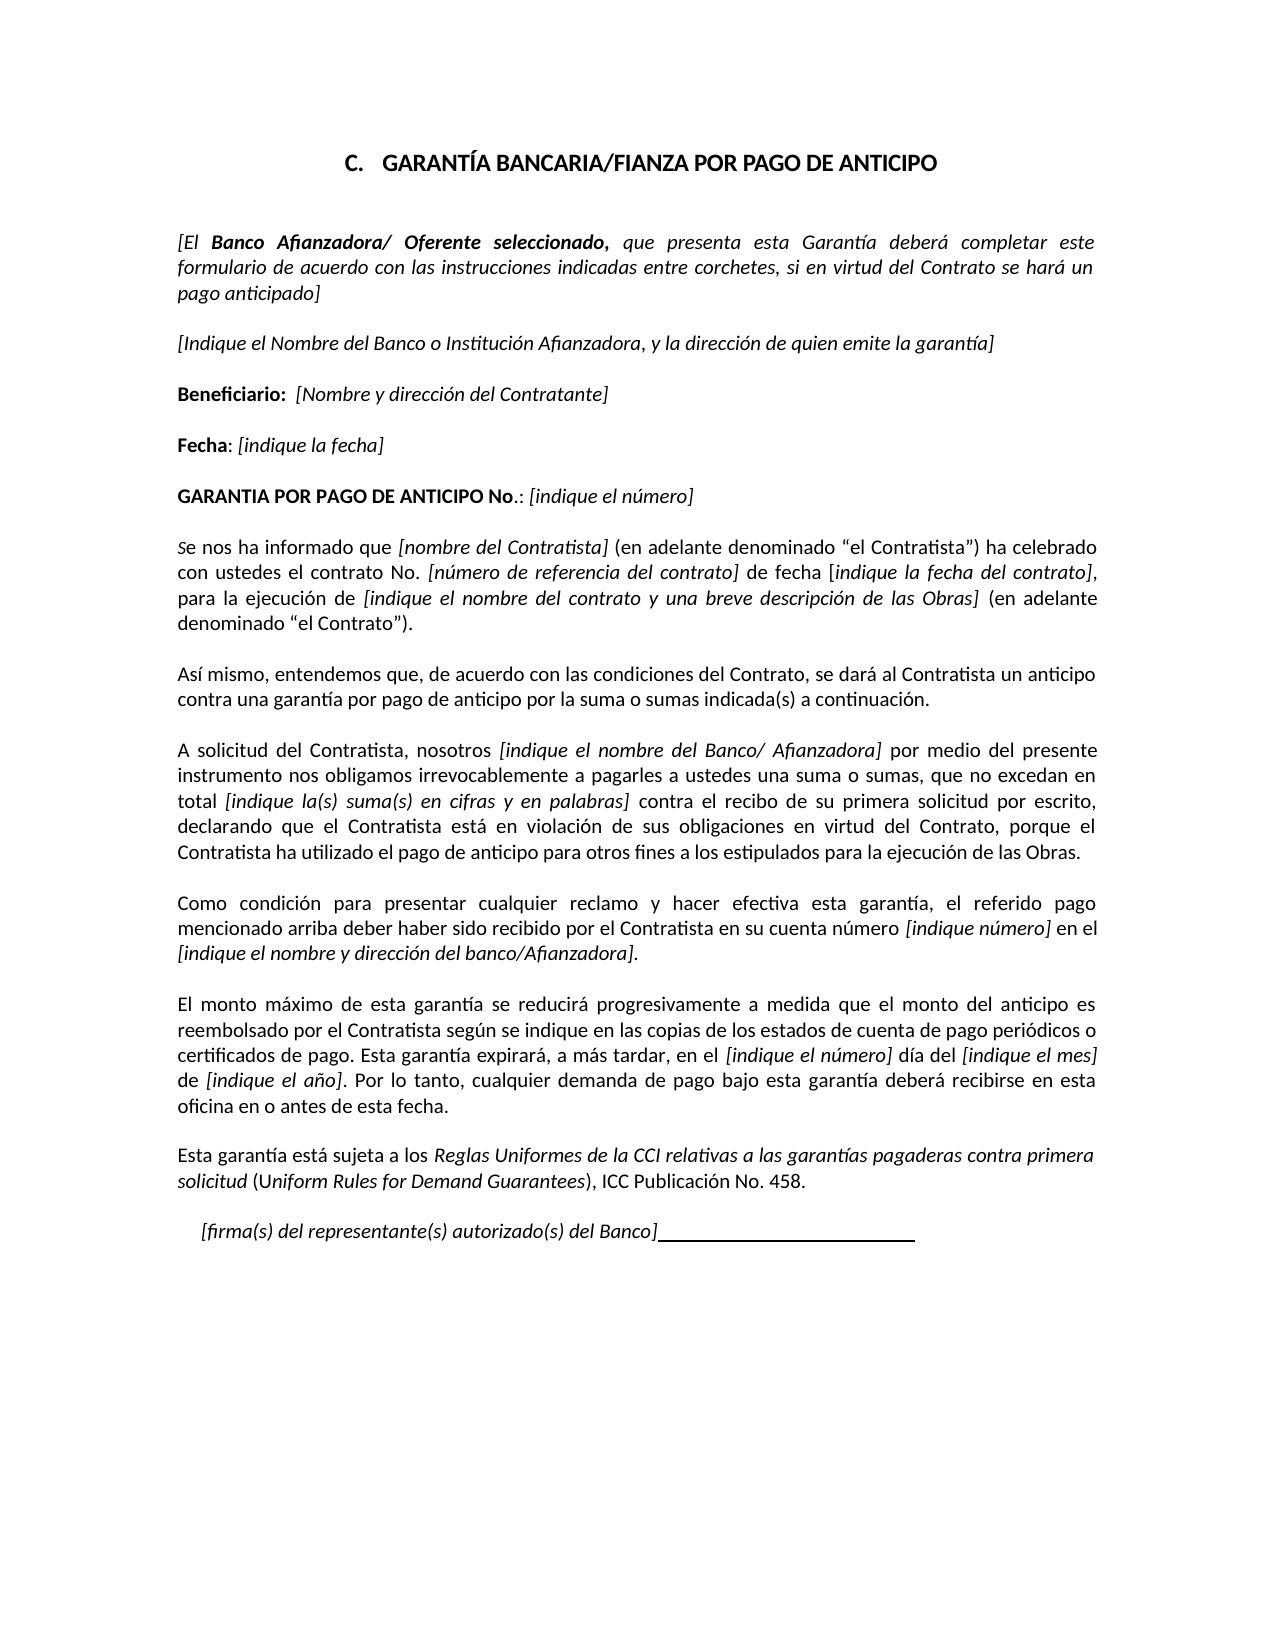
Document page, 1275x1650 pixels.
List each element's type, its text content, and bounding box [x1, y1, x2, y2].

list Como condición para presentar cualquier reclamo y hacer efectiva esta garantía, el referido pago mencionado arriba deber haber sido recibido por el Contratista en su cuenta número [indique número] en el [indique el nombre y dirección del banco/Afianzadora]. [177, 890, 1098, 966]
list GARANTÍA BANCARIA/FIANZA POR PAGO DE ANTICIPO [184, 148, 1098, 178]
list Beneficiario: [Nombre y dirección del Contratante] [177, 381, 1098, 407]
list A solicitud del Contratista, nosotros [indique el nombre del Banco/ Afianzadora] por medio del presente instrumento nos obligamos irrevocablemente a pagarles a ustedes una suma o sumas, que no excedan en total [indique la(s) suma(s) en cifras y en palabras] contra el recibo de su primera solicitud por escrito, declarando que el Contratista está en violación de sus obligaciones en virtud del Contrato, porque el Contratista ha utilizado el pago de anticipo para otros fines a los estipulados para la ejecución de las Obras. [177, 737, 1098, 864]
list [firma(s) del representante(s) autorizado(s) del Banco] [177, 1219, 1098, 1244]
list Fecha: [indique la fecha] [177, 432, 1098, 458]
list Esta garantía está sujeta a los Reglas Uniformes de la CCI relativas a las garantías pagaderas contra primera solicitud (Uniform Rules for Demand Guarantees), ICC Publicación No. 458. [177, 1142, 1098, 1193]
list Se nos ha informado que [nombre del Contratista] (en adelante denominado “el Contratista”) ha celebrado con ustedes el contrato No. [número de referencia del contrato] de fecha [indique la fecha del contrato], para la ejecución de [indique el nombre del contrato y una breve descripción de las Obras] (en adelante denominado “el Contrato”). [177, 534, 1098, 636]
list Así mismo, entendemos que, de acuerdo con las condiciones del Contrato, se dará al Contratista un anticipo contra una garantía por pago de anticipo por la suma o sumas indicada(s) a continuación. [177, 661, 1098, 712]
list El monto máximo de esta garantía se reducirá progresivamente a medida que el monto del anticipo es reembolsado por el Contratista según se indique en las copias de los estados de cuenta de pago periódicos o certificados de pago. Esta garantía expirará, a más tardar, en el [indique el número] día del [indique el mes] de [indique el año]. Por lo tanto, cualquier demanda de pago bajo esta garantía deberá recibirse en esta oficina en o antes de esta fecha. [177, 991, 1098, 1118]
list [El Banco Afianzadora/ Oferente seleccionado, que presenta esta Garantía deberá completar este formulario de acuerdo con las instrucciones indicadas entre corchetes, si en virtud del Contrato se hará un pago anticipado] [177, 229, 1098, 305]
list [Indique el Nombre del Banco o Institución Afianzadora, y la dirección de quien emite la garantía] [177, 331, 1098, 356]
list GARANTIA POR PAGO DE ANTICIPO No.: [indique el número] [177, 483, 1098, 508]
